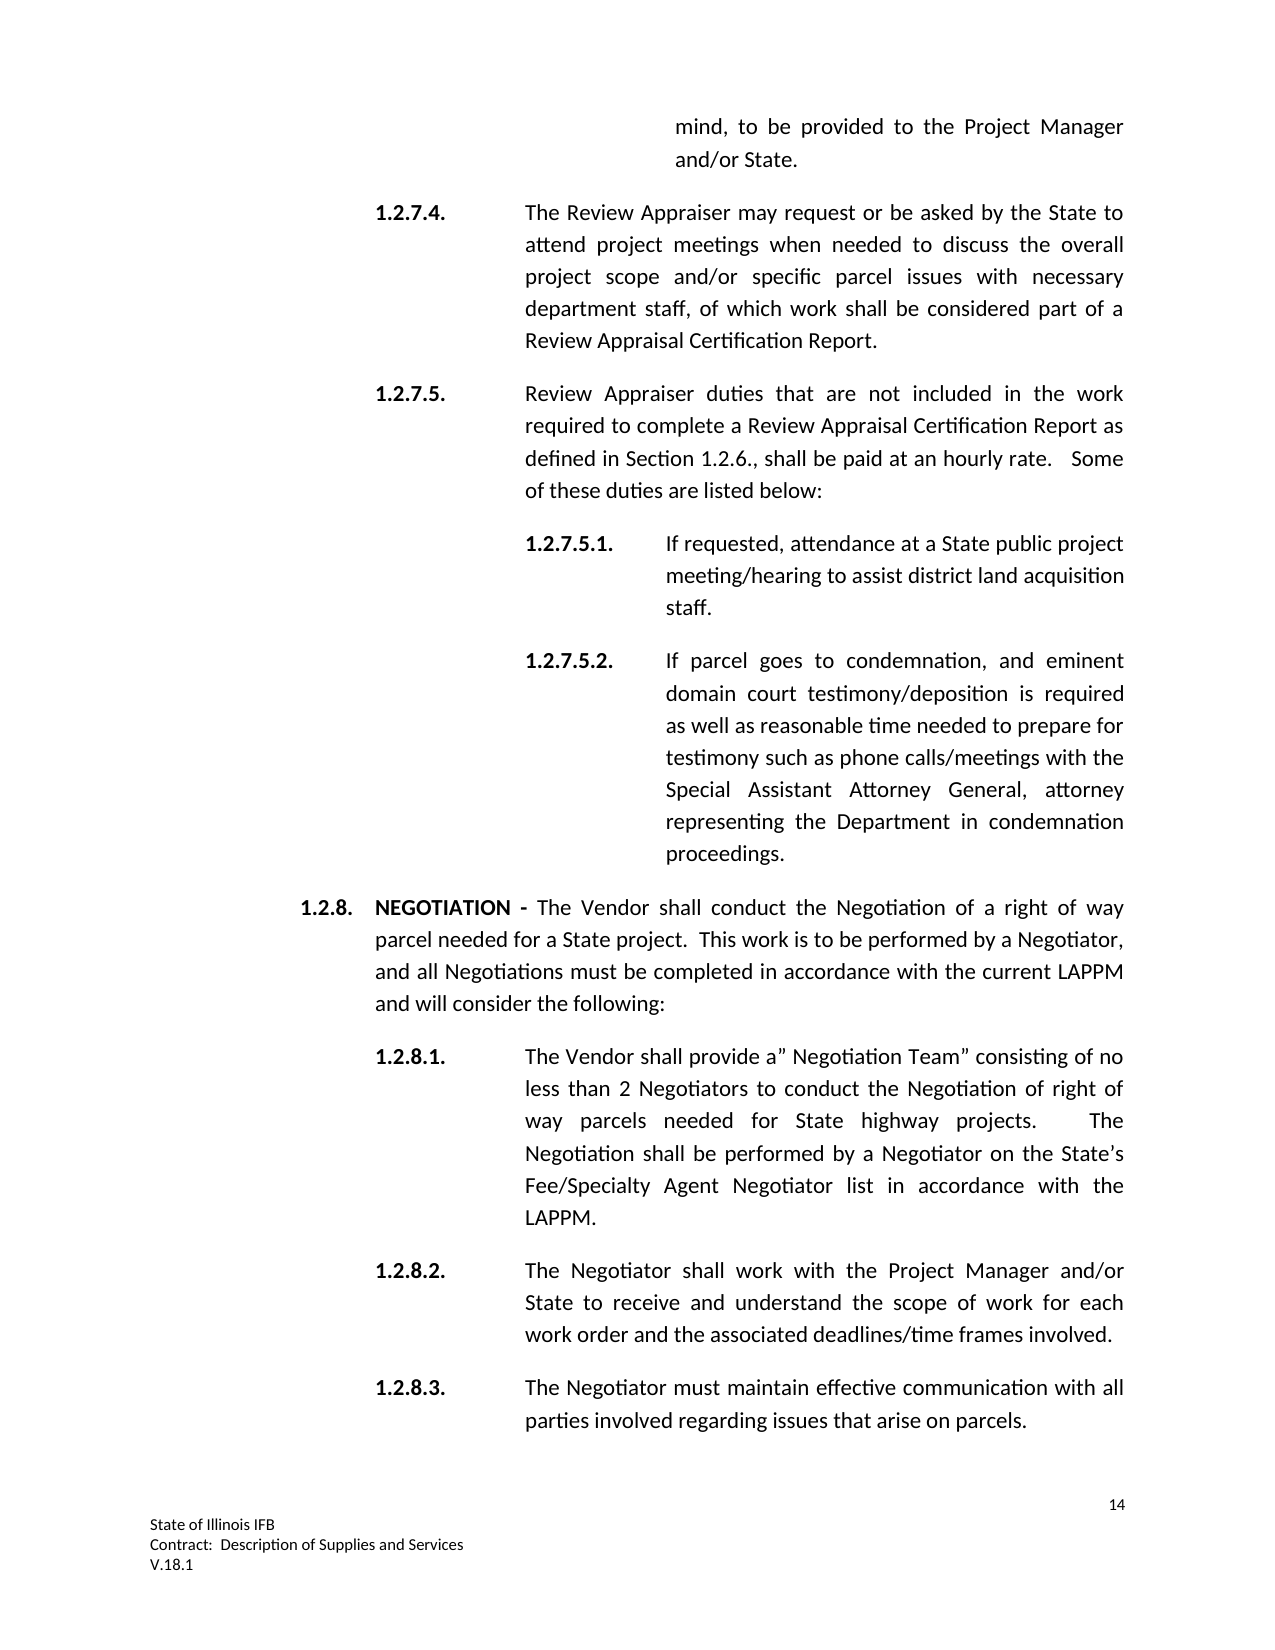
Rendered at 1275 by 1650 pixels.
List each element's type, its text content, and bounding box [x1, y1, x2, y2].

list If requested, attendance at a State public project meeting/hearing to assist district land acquisition staff. [525, 529, 1125, 621]
list If parcel goes to condemnation, and eminent domain court testimony/deposition is required as well as reasonable time needed to prepare for testimony such as phone calls/meetings with the Special Assistant Attorney General, attorney representing the Department in condemnation proceedings. [525, 646, 1125, 868]
list Review Appraiser duties that are not included in the work required to complete a Review Appraisal Certification Report as defined in Section 1.2.6., shall be paid at an hourly rate. Some of these duties are listed below: [375, 379, 1125, 504]
list The Negotiator shall work with the Project Manager and/or State to receive and understand the scope of work for each work order and the associated deadlines/time frames involved. [375, 1256, 1125, 1348]
list NEGOTIATION - The Vendor shall conduct the Negotiation of a right of way parcel needed for a State project. This work is to be performed by a Negotiator, and all Negotiations must be completed in accordance with the current LAPPM and will consider the following: [300, 893, 1125, 1017]
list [525, 112, 1125, 173]
list The Review Appraiser may request or be asked by the State to attend project meetings when needed to discuss the overall project scope and/or specific parcel issues with necessary department staff, of which work shall be considered part of a Review Appraisal Certification Report. [375, 198, 1125, 354]
list The Negotiator must maintain effective communication with all parties involved regarding issues that arise on parcels. [375, 1373, 1125, 1434]
list The Vendor shall provide a” Negotiation Team” consisting of no less than 2 Negotiators to conduct the Negotiation of right of way parcels needed for State highway projects. The Negotiation shall be performed by a Negotiator on the State’s Fee/Specialty Agent Negotiator list in accordance with the LAPPM. [375, 1042, 1125, 1231]
